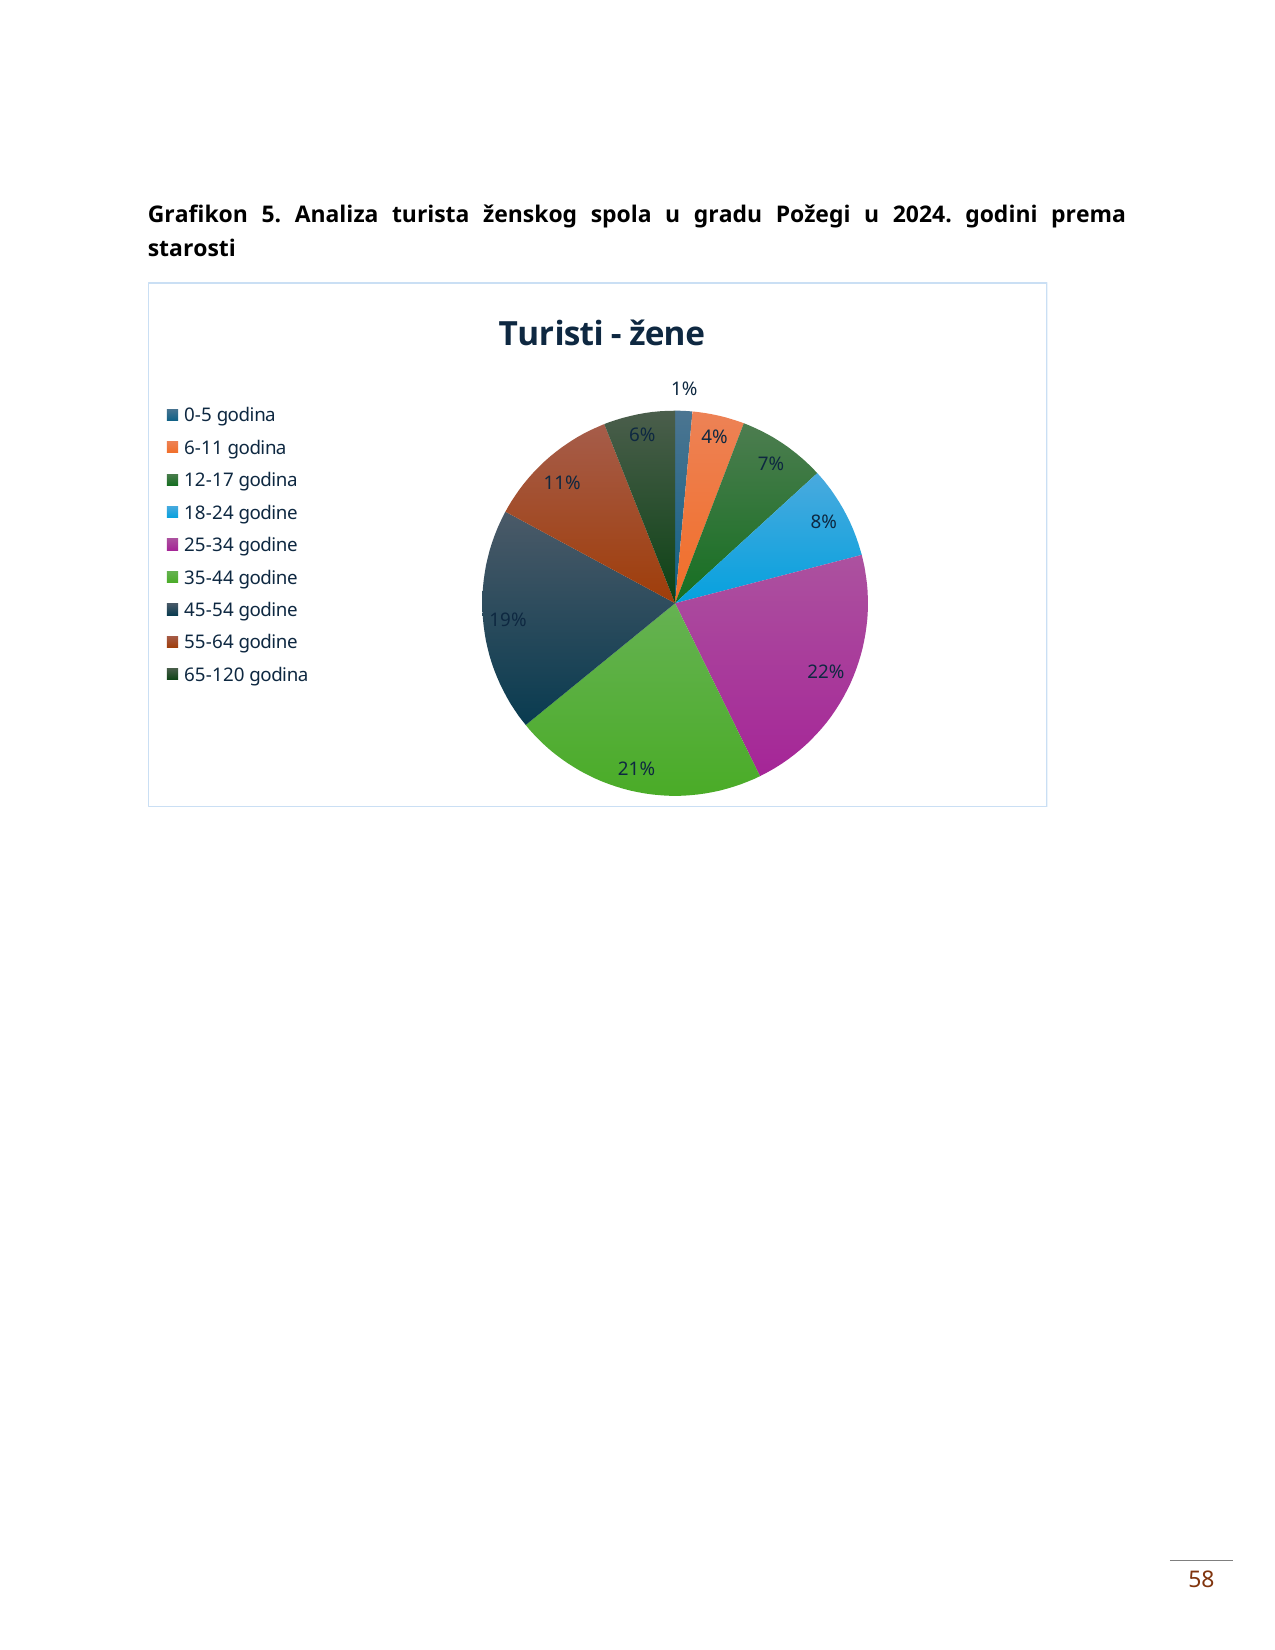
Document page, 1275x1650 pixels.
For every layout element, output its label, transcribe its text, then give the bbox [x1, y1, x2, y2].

text Grafikon 5. Analiza turista ženskog spola u gradu Požegi u 2024. godini prema starosti [148, 198, 1127, 263]
